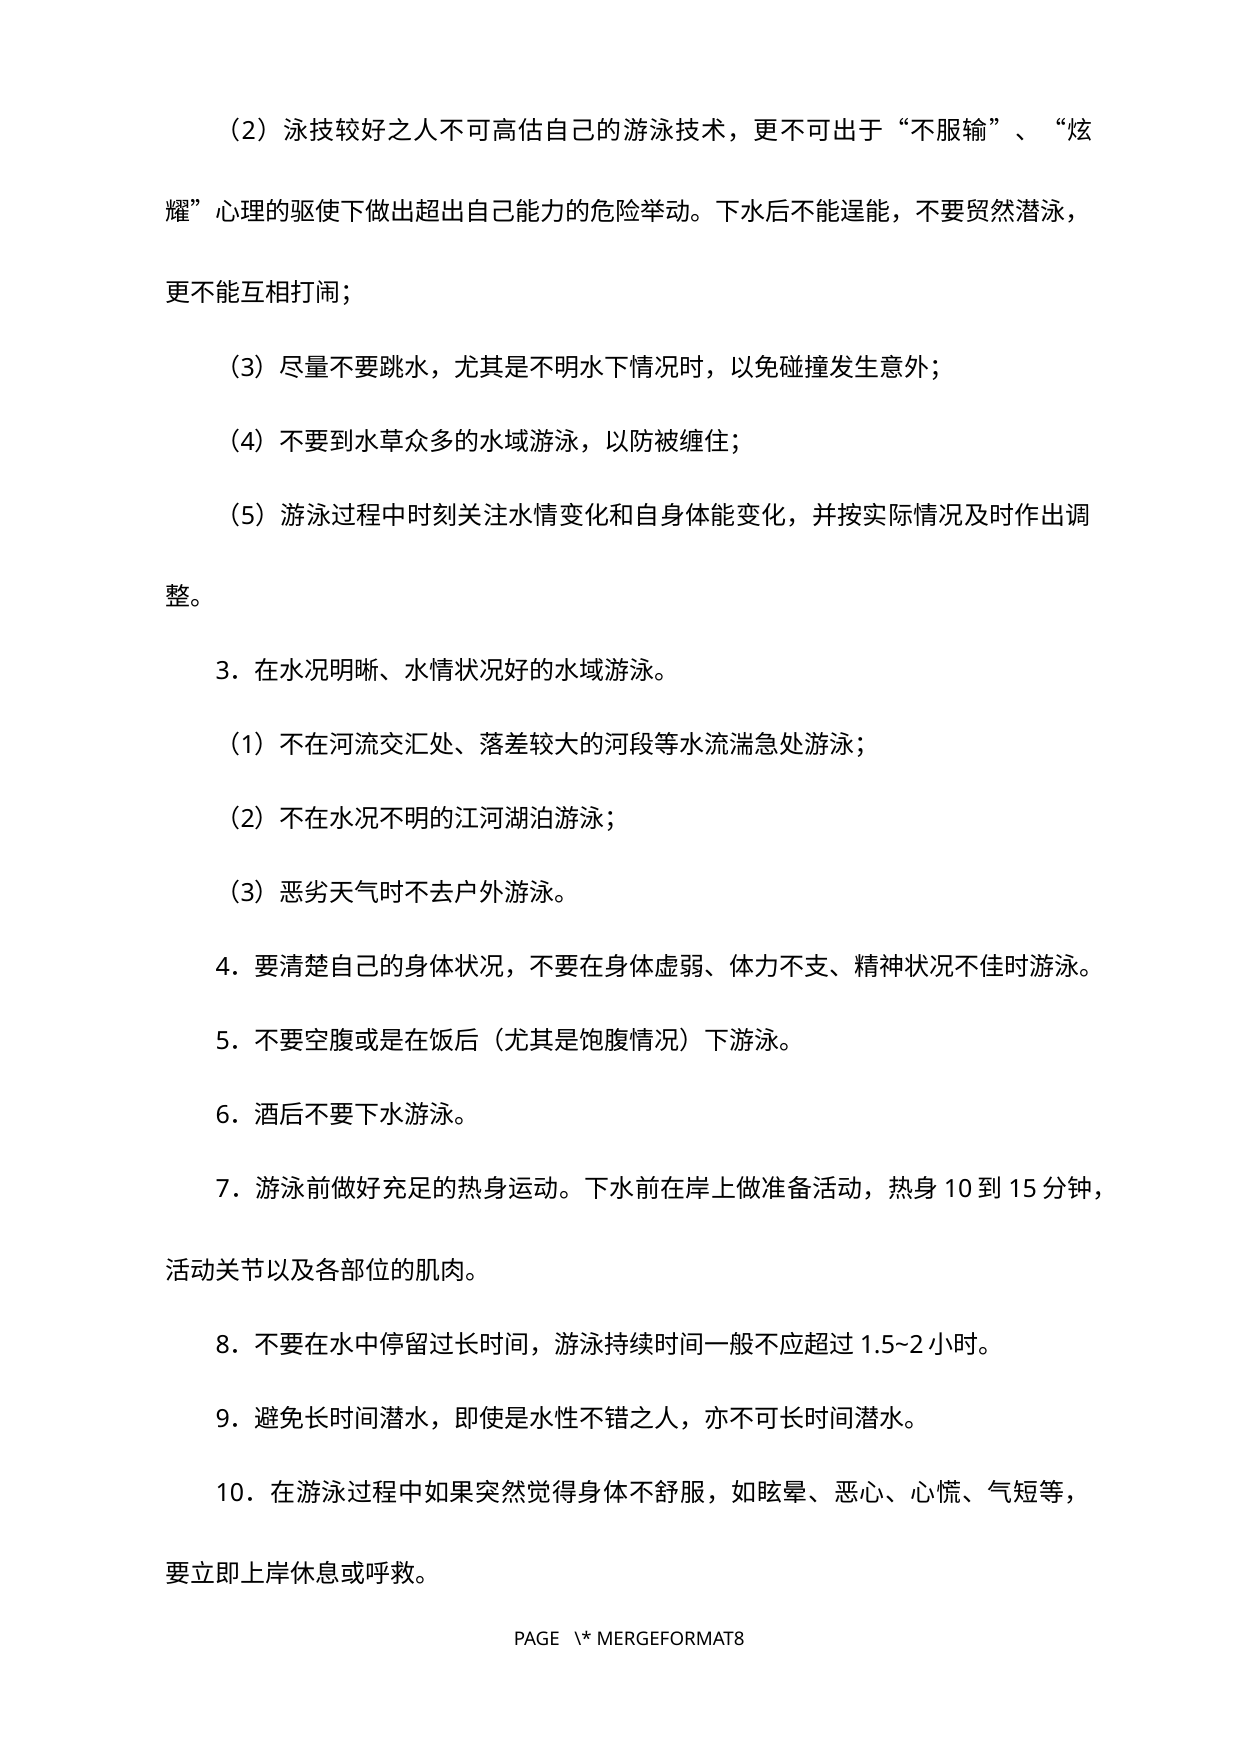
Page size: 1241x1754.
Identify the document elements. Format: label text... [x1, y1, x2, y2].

text 8．不要在水中停留过长时间，游泳持续时间一般不应超过1.5~2小时。 [165, 1310, 1093, 1375]
text 5．不要空腹或是在饭后（尤其是饱腹情况）下游泳。 [165, 1006, 1093, 1071]
text 3．在水况明晰、水情状况好的水域游泳。 [165, 636, 1093, 701]
text 6．酒后不要下水游泳。 [165, 1080, 1093, 1145]
text 10．在游泳过程中如果突然觉得身体不舒服，如眩晕、恶心、心慌、气短等，要立即上岸休息或呼救。 [165, 1458, 1093, 1604]
text （2）不在水况不明的江河湖泊游泳； [165, 784, 1093, 849]
text （3）恶劣天气时不去户外游泳。 [165, 858, 1093, 923]
text （2）泳技较好之人不可高估自己的游泳技术，更不可出于“不服输”、“炫耀”心理的驱使下做出超出自己能力的危险举动。下水后不能逞能，不要贸然潜泳，更不能互相打闹； [165, 96, 1093, 323]
text 4．要清楚自己的身体状况，不要在身体虚弱、体力不支、精神状况不佳时游泳。 [165, 932, 1093, 997]
text （1）不在河流交汇处、落差较大的河段等水流湍急处游泳； [165, 710, 1093, 775]
text 7．游泳前做好充足的热身运动。下水前在岸上做准备活动，热身10到15分钟，活动关节以及各部位的肌肉。 [165, 1154, 1093, 1301]
text （3）尽量不要跳水，尤其是不明水下情况时，以免碰撞发生意外； [165, 333, 1093, 398]
text 9．避免长时间潜水，即使是水性不错之人，亦不可长时间潜水。 [165, 1384, 1093, 1449]
text （4）不要到水草众多的水域游泳，以防被缠住； [165, 407, 1093, 472]
text （5）游泳过程中时刻关注水情变化和自身体能变化，并按实际情况及时作出调整。 [165, 481, 1093, 627]
